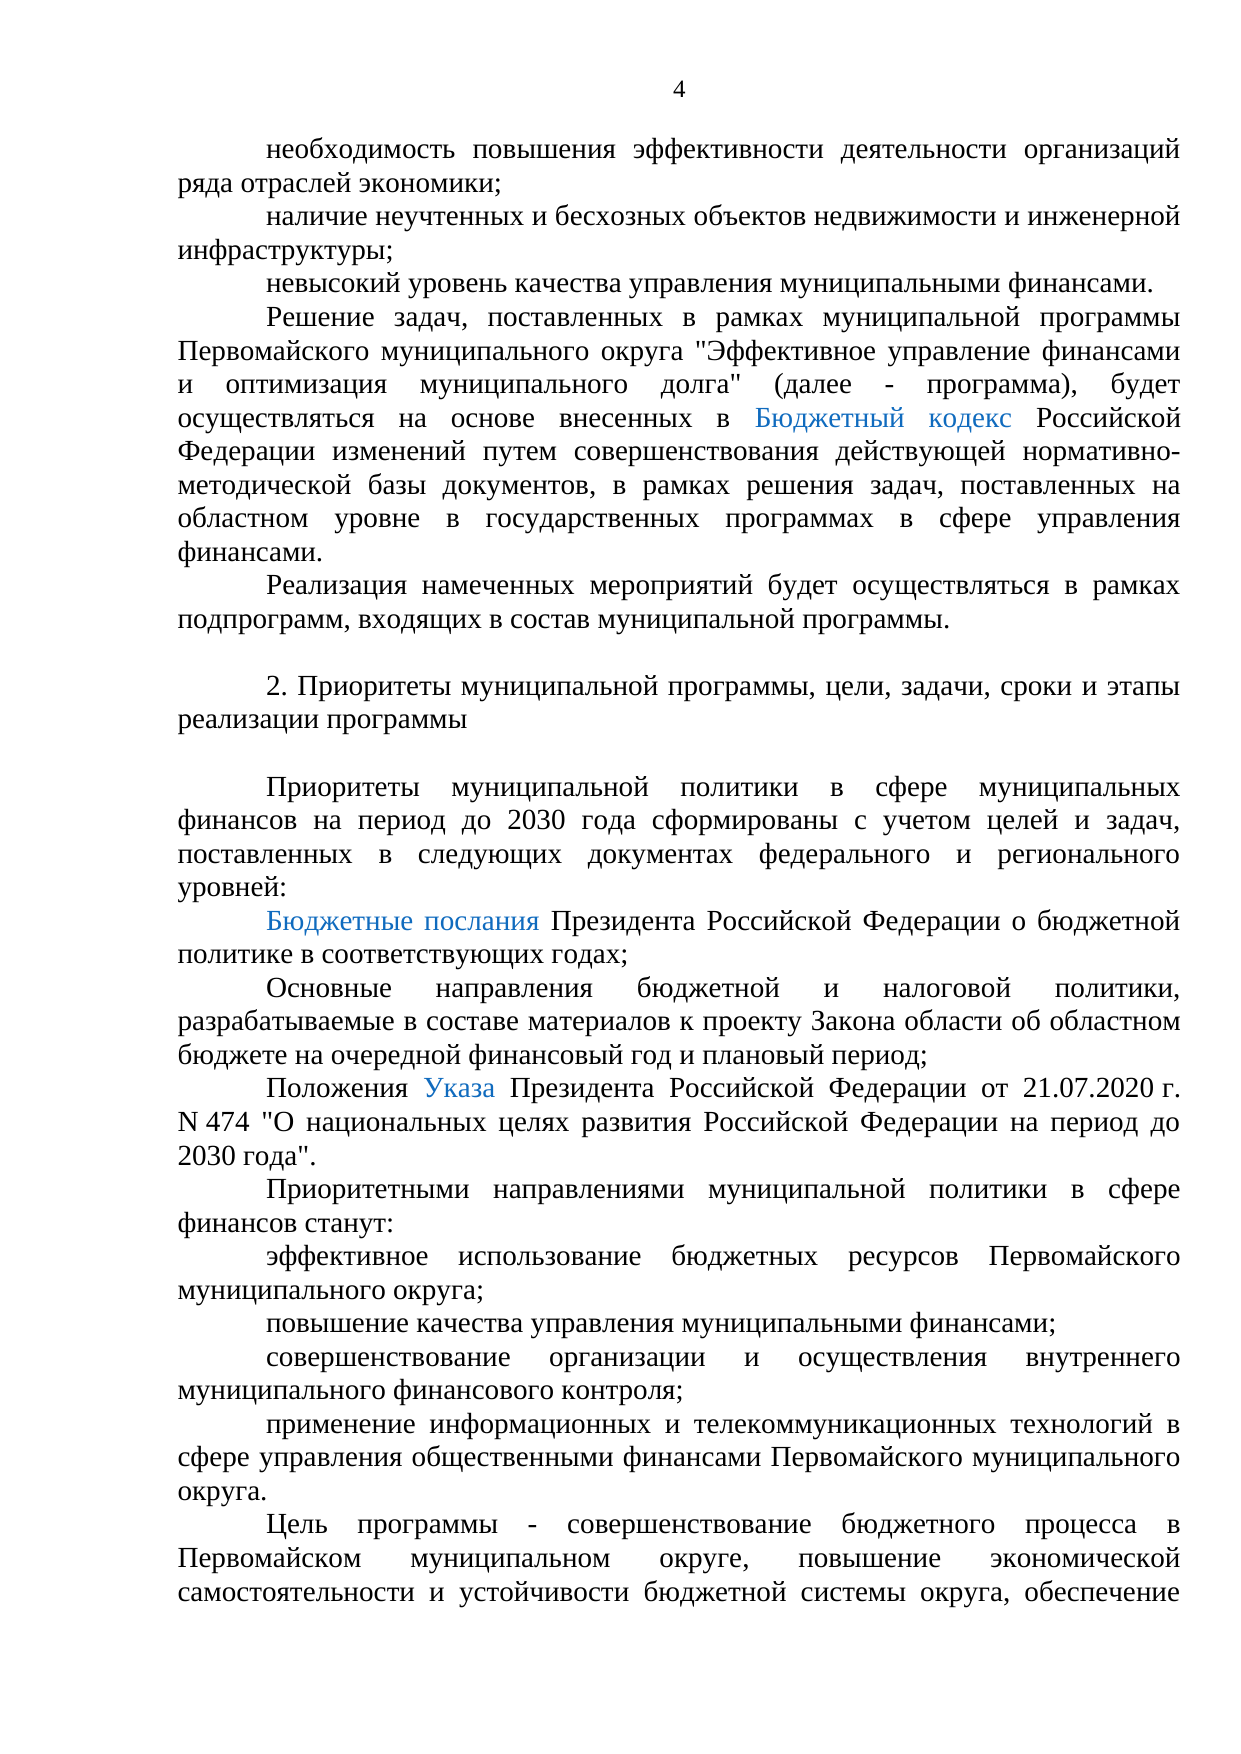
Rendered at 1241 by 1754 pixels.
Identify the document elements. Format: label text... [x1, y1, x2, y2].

text эффективное использование бюджетных ресурсов Первомайского муниципального округа; [177, 1238, 1181, 1305]
text Решение задач, поставленных в рамках муниципальной программы Первомайского муниципального округа "Эффективное управление финансами и оптимизация муниципального долга" (далее - программа), будет осуществляться на основе внесенных в Бюджетный кодекс Российской Федерации изменений путем совершенствования действующей нормативно-методической базы документов, в рамках решения задач, поставленных на областном уровне в государственных программах в сфере управления финансами. [177, 299, 1181, 567]
text Бюджетные послания Президента Российской Федерации о бюджетной политике в соответствующих годах; [177, 903, 1181, 970]
text невысокий уровень качества управления муниципальными финансами. [177, 266, 1181, 299]
text применение информационных и телекоммуникационных технологий в сфере управления общественными финансами Первомайского муниципального округа. [177, 1406, 1181, 1507]
text совершенствование организации и осуществления внутреннего муниципального финансового контроля; [177, 1339, 1181, 1406]
text Приоритеты муниципальной политики в сфере муниципальных финансов на период до 2030 года сформированы с учетом целей и задач, поставленных в следующих документах федерального и регионального уровней: [177, 769, 1181, 903]
text наличие неучтенных и бесхозных объектов недвижимости и инженерной инфраструктуры; [177, 198, 1181, 266]
text Приоритетными направлениями муниципальной политики в сфере финансов станут: [177, 1171, 1181, 1238]
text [177, 1507, 1181, 1607]
text Положения Указа Президента Российской Федерации от 21.07.2020 г. N 474 "О национальных целях развития Российской Федерации на период до 2030 года". [177, 1071, 1181, 1171]
subtitle 2. Приоритеты муниципальной программы, цели, задачи, сроки и этапы реализации программы [177, 668, 1181, 735]
text Основные направления бюджетной и налоговой политики, разрабатываемые в составе материалов к проекту Закона области об областном бюджете на очередной финансовый год и плановый период; [177, 970, 1181, 1071]
text Реализация намеченных мероприятий будет осуществляться в рамках подпрограмм, входящих в состав муниципальной программы. [177, 567, 1181, 634]
text повышение качества управления муниципальными финансами; [177, 1305, 1181, 1339]
text необходимость повышения эффективности деятельности организаций ряда отраслей экономики; [177, 131, 1181, 198]
